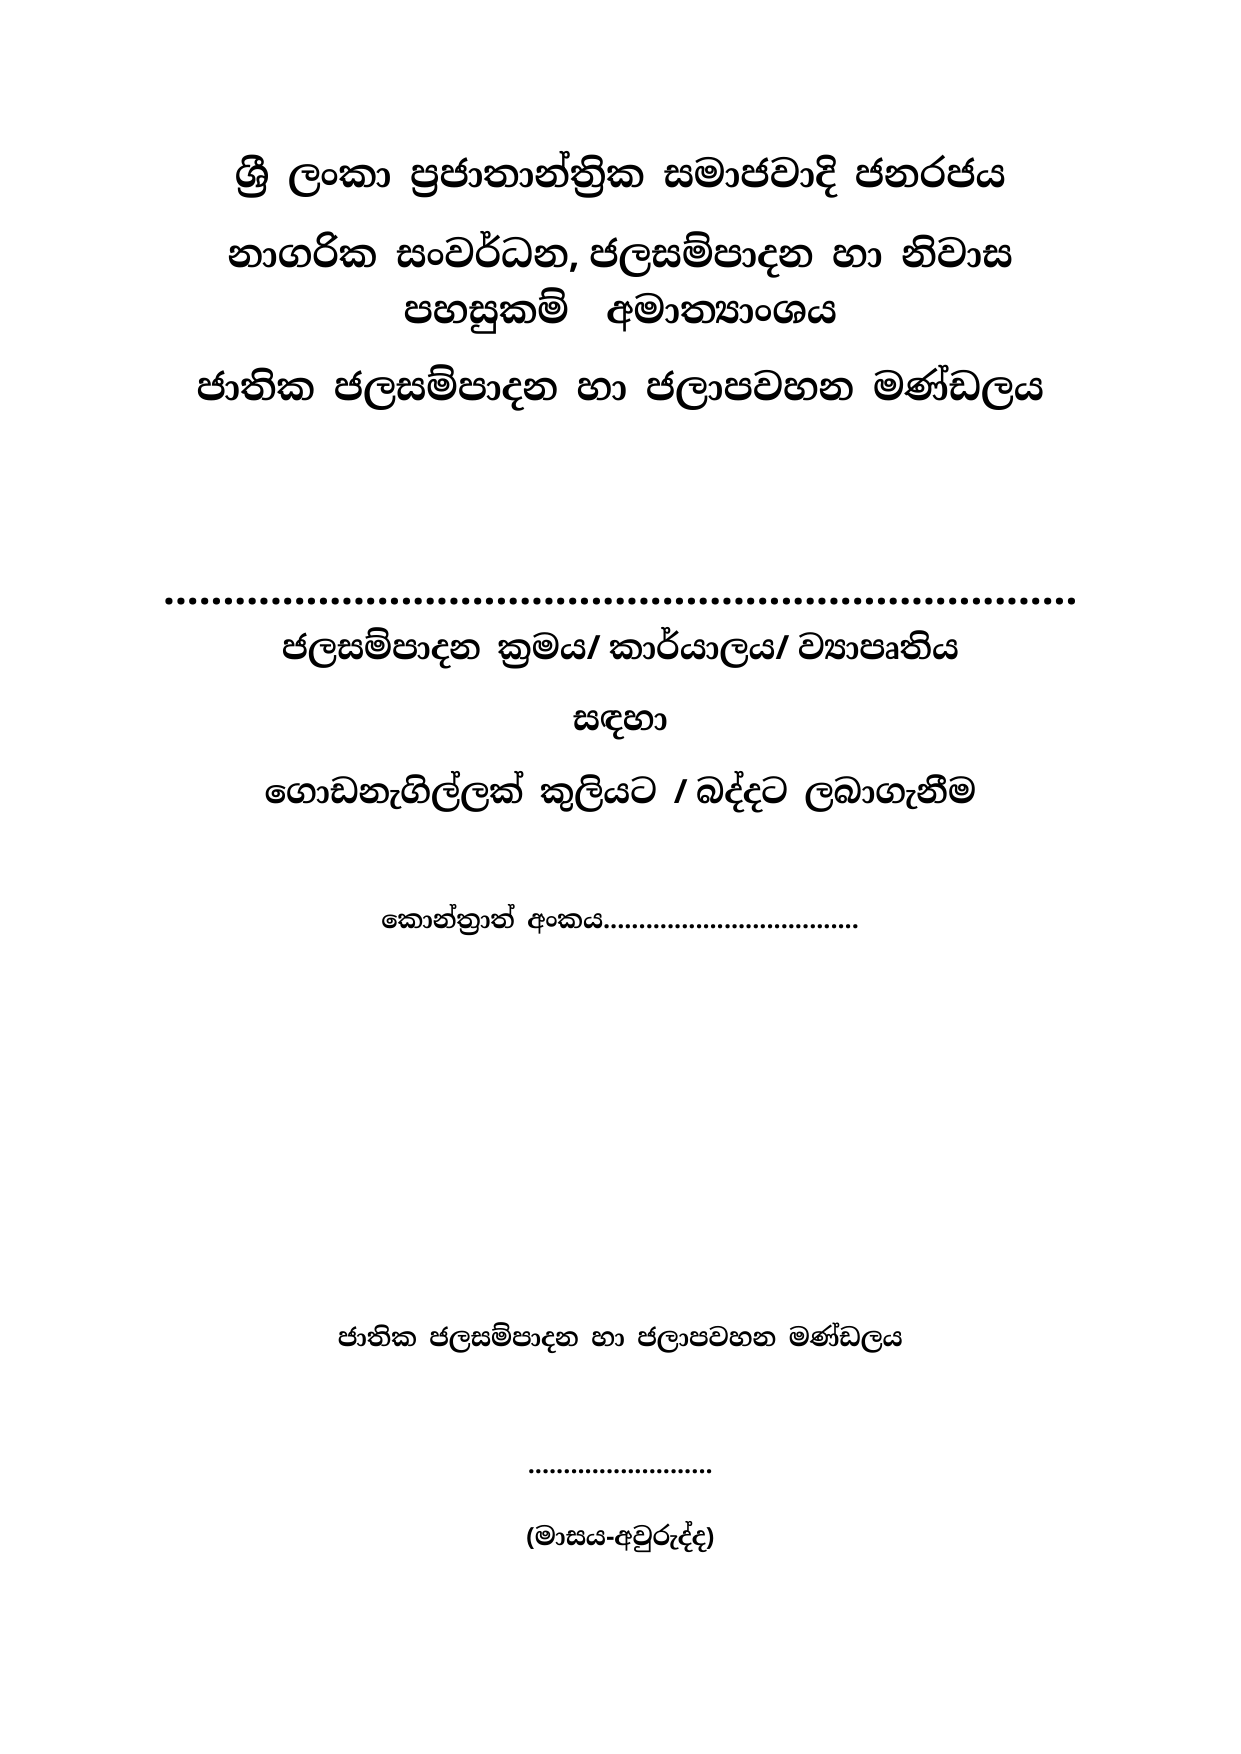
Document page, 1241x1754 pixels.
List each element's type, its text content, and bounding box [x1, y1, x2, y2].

text ශ්‍රී ලංකා ප්‍රජාතාන්ත්‍රික සමාජවාදි ජනරජය [150, 150, 1090, 199]
text ............................................................................. ජලසම්පාදන ක්‍රමය/ කාර්යාලය/ ව්‍යාපෘතිය [150, 560, 1090, 669]
text ජාතික ජලසම්පාදන හා ජලාපවහන මණ්ඩලය [150, 1322, 1090, 1354]
text ගොඩනැගිල්ලක් කුලියට / බද්දට ලබාගැනීම [150, 768, 1090, 814]
text සඳහා [150, 697, 1090, 741]
text (මාසය-අවුරුද්ද) [150, 1518, 1090, 1553]
text නාගරික සංවර්ධන, ජලසම්පාදන හා නිවාස පහසුකම් අමාත්‍යාංශය [150, 227, 1090, 335]
text කොන්ත්‍රාත් අංකය.................................... [150, 902, 1090, 936]
text .......................... [150, 1447, 1090, 1481]
text ජාතික ජලසම්පාදන හා ජලාපවහන මණ්ඩලය [150, 363, 1090, 412]
